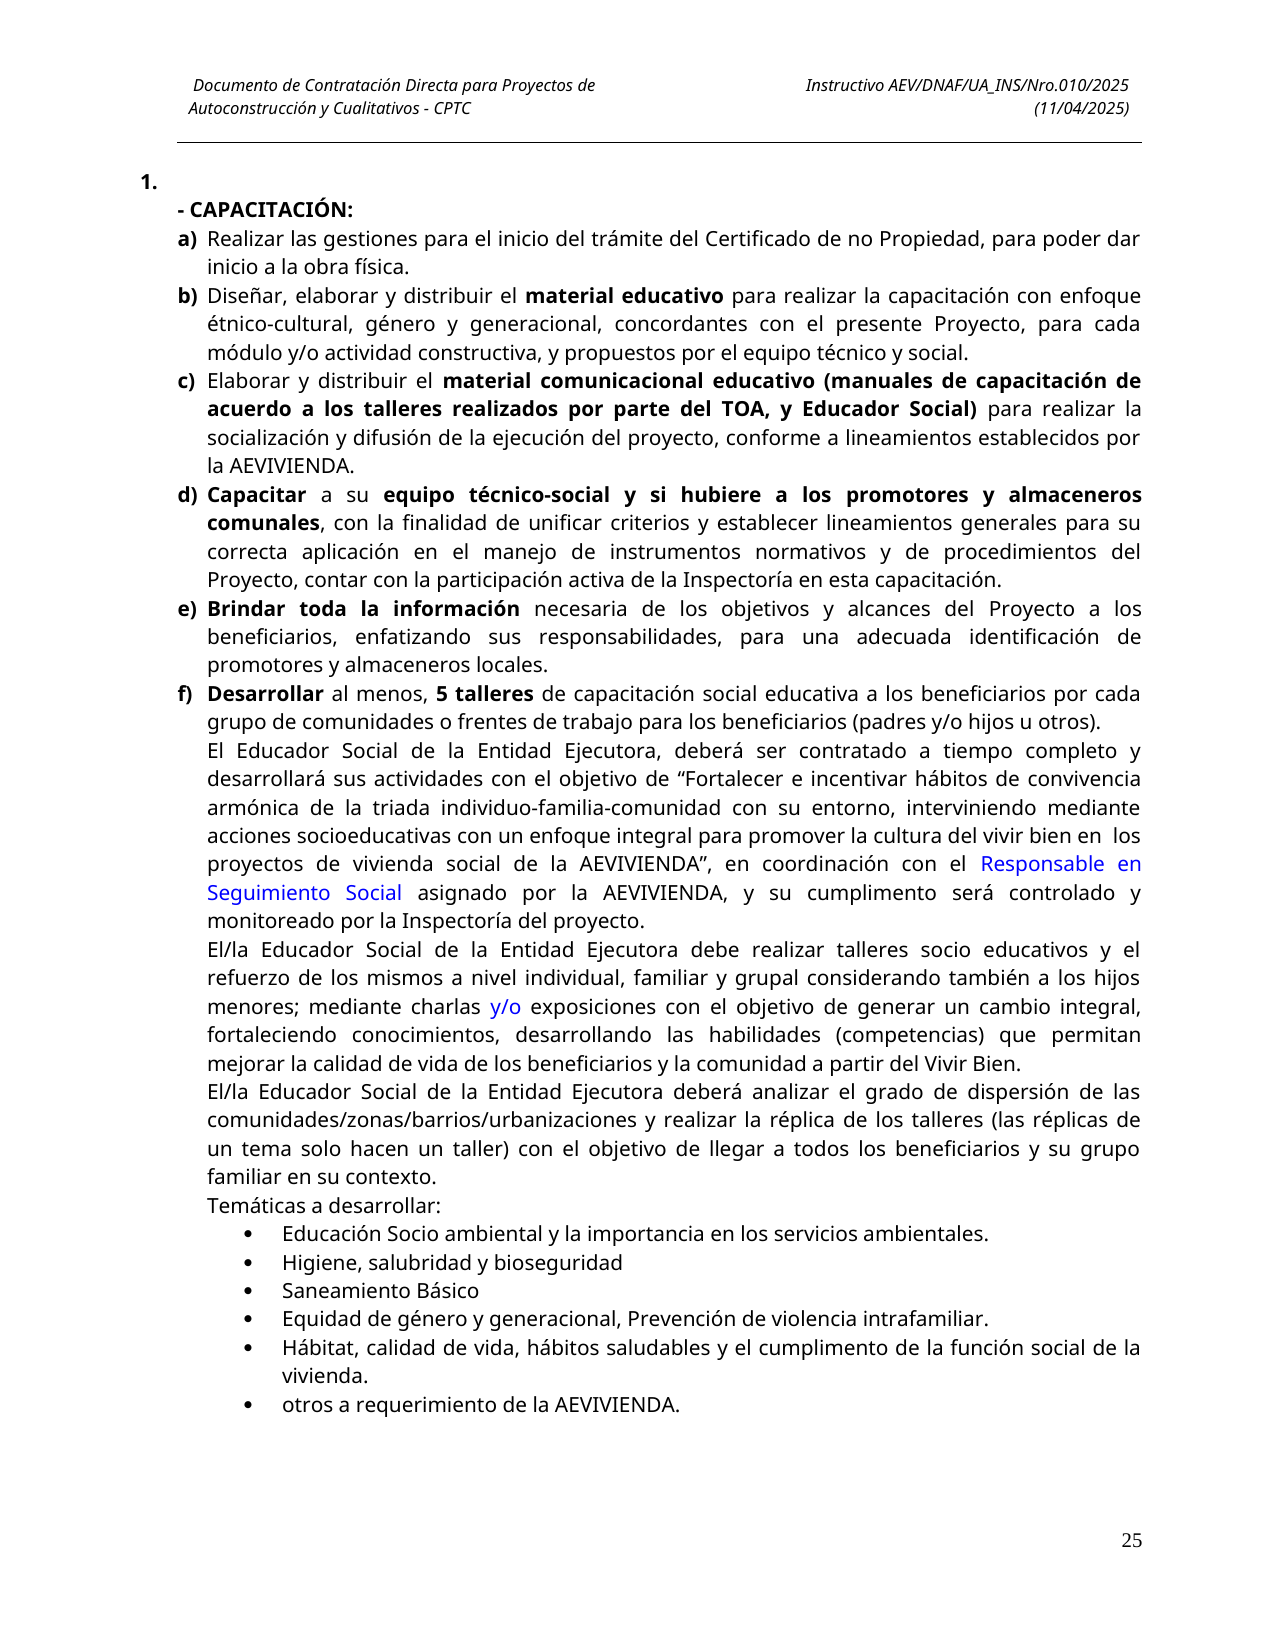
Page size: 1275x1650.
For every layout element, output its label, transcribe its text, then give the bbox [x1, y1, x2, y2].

text Temáticas a desarrollar: [177, 1191, 1142, 1219]
list Diseñar, elaborar y distribuir el material educativo para realizar la capacitación con enfoque étnico-cultural, género y generacional, concordantes con el presente Proyecto, para cada módulo y/o actividad constructiva, y propuestos por el equipo técnico y social. [177, 281, 1142, 366]
list Hábitat, calidad de vida, hábitos saludables y el cumplimento de la función social de la vivienda. [244, 1333, 1142, 1390]
list Desarrollar al menos, 5 talleres de capacitación social educativa a los beneficiarios por cada grupo de comunidades o frentes de trabajo para los beneficiarios (padres y/o hijos u otros). [177, 679, 1142, 736]
list Higiene, salubridad y bioseguridad [244, 1248, 1142, 1276]
text El/la Educador Social de la Entidad Ejecutora debe realizar talleres socio educativos y el refuerzo de los mismos a nivel individual, familiar y grupal considerando también a los hijos menores; mediante charlas y/o exposiciones con el objetivo de generar un cambio integral, fortaleciendo conocimientos, desarrollando las habilidades (competencias) que permitan mejorar la calidad de vida de los beneficiarios y la comunidad a partir del Vivir Bien. [207, 935, 1142, 1077]
list Brindar toda la información necesaria de los objetivos y alcances del Proyecto a los beneficiarios, enfatizando sus responsabilidades, para una adecuada identificación de promotores y almaceneros locales. [177, 594, 1142, 679]
list Saneamiento Básico [244, 1276, 1142, 1304]
list Equidad de género y generacional, Prevención de violencia intrafamiliar. [244, 1304, 1142, 1333]
list otros a requerimiento de la AEVIVIENDA. [244, 1390, 1142, 1418]
text El Educador Social de la Entidad Ejecutora, deberá ser contratado a tiempo completo y desarrollará sus actividades con el objetivo de “Fortalecer e incentivar hábitos de convivencia armónica de la triada individuo-familia-comunidad con su entorno, interviniendo mediante acciones socioeducativas con un enfoque integral para promover la cultura del vivir bien en los proyectos de vivienda social de la AEVIVIENDA”, en coordinación con el Responsable en Seguimiento Social asignado por la AEVIVIENDA, y su cumplimento será controlado y monitoreado por la Inspectoría del proyecto. [207, 736, 1142, 935]
text El/la Educador Social de la Entidad Ejecutora deberá analizar el grado de dispersión de las comunidades/zonas/barrios/urbanizaciones y realizar la réplica de los talleres (las réplicas de un tema solo hacen un taller) con el objetivo de llegar a todos los beneficiarios y su grupo familiar en su contexto. [207, 1077, 1142, 1191]
list Elaborar y distribuir el material comunicacional educativo (manuales de capacitación de acuerdo a los talleres realizados por parte del TOA, y Educador Social) para realizar la socialización y difusión de la ejecución del proyecto, conforme a lineamientos establecidos por la AEVIVIENDA. [177, 366, 1142, 480]
list Capacitar a su equipo técnico-social y si hubiere a los promotores y almaceneros comunales, con la finalidad de unificar criterios y establecer lineamientos generales para su correcta aplicación en el manejo de instrumentos normativos y de procedimientos del Proyecto, contar con la participación activa de la Inspectoría en esta capacitación. [177, 480, 1142, 594]
list Educación Socio ambiental y la importancia en los servicios ambientales. [244, 1219, 1142, 1248]
text - CAPACITACIÓN: [177, 196, 1142, 224]
list Realizar las gestiones para el inicio del trámite del Certificado de no Propiedad, para poder dar inicio a la obra física. [177, 224, 1142, 281]
